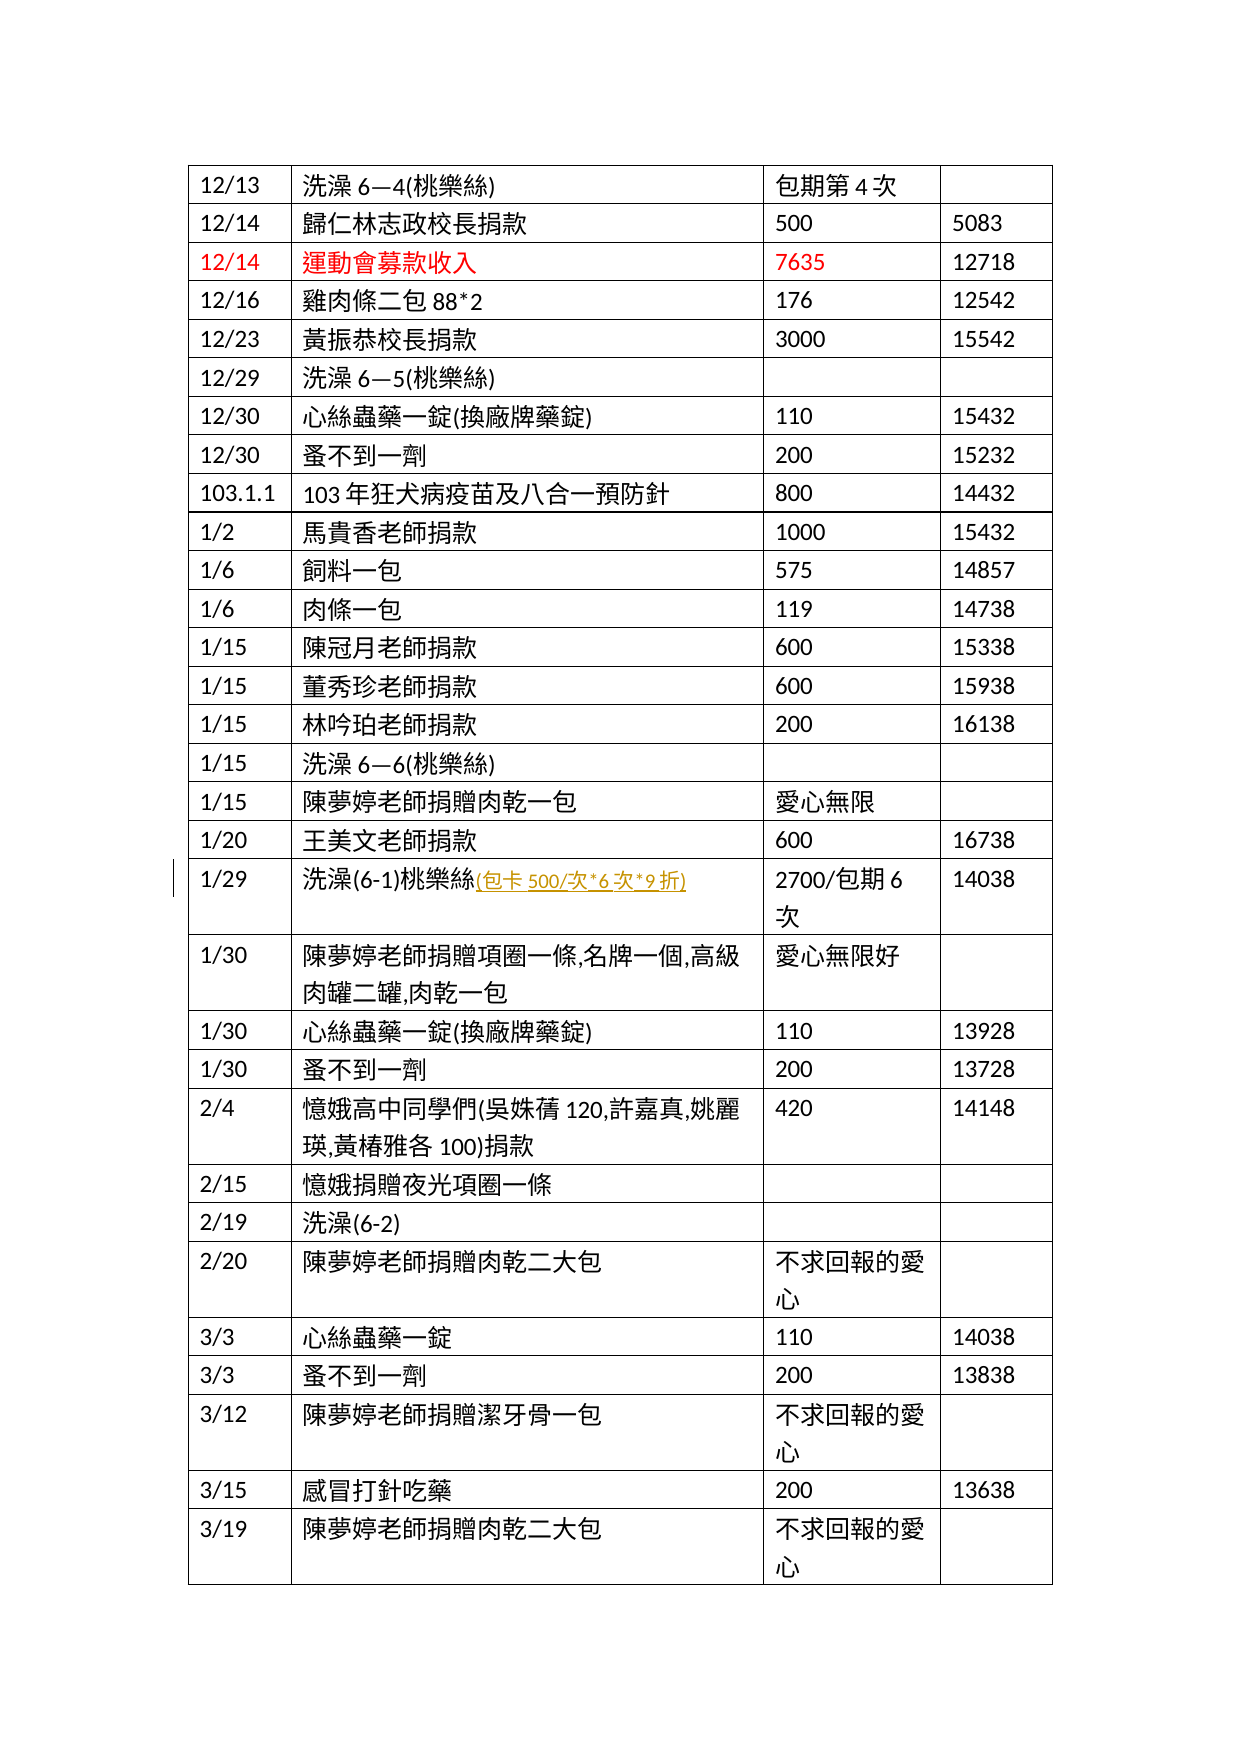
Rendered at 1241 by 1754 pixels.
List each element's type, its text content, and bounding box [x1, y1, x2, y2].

table_cell 200 [764, 1356, 940, 1394]
table_cell 洗澡(6-2) [292, 1203, 763, 1241]
table_cell 13928 [941, 1011, 1052, 1049]
table_cell 陳夢婷老師捐贈項圈一條,名牌一個,高級肉罐二罐,肉乾一包 [292, 935, 763, 1010]
table_cell 3/3 [189, 1318, 291, 1355]
table_cell 感冒打針吃藥 [292, 1471, 763, 1508]
table_cell 200 [764, 705, 940, 743]
table_cell 王美文老師捐款 [292, 821, 763, 858]
table_cell 15232 [941, 435, 1052, 473]
table_cell 600 [764, 667, 940, 704]
table_cell 176 [764, 281, 940, 319]
table_cell 14738 [941, 590, 1052, 627]
table_cell 憶娥高中同學們(吳姝蒨120,許嘉真,姚麗瑛,黃椿雅各100)捐款 [292, 1089, 763, 1163]
table_cell 蚤不到一劑 [292, 435, 763, 473]
table_cell 不求回報的愛心 [764, 1395, 940, 1470]
table_cell 15432 [941, 513, 1052, 550]
table_cell [941, 744, 1052, 781]
table_cell [941, 1165, 1052, 1202]
table_cell 2/19 [189, 1203, 291, 1241]
table_cell 13838 [941, 1356, 1052, 1394]
table_cell 1/15 [189, 667, 291, 704]
table_cell 12/14 [189, 204, 291, 242]
table_cell 12/14 [189, 243, 291, 280]
table_cell 憶娥捐贈夜光項圈一條 [292, 1165, 763, 1202]
table_cell 12/29 [189, 358, 291, 396]
table_cell 洗澡6—6(桃樂絲) [292, 744, 763, 781]
table_cell 5083 [941, 204, 1052, 242]
table_cell 13638 [941, 1471, 1052, 1508]
table_cell 12/13 [189, 166, 291, 203]
table_cell 15432 [941, 397, 1052, 434]
table_cell 董秀珍老師捐款 [292, 667, 763, 704]
table_cell 12718 [941, 243, 1052, 280]
table_cell 7635 [764, 243, 940, 280]
table_cell 1/30 [189, 1011, 291, 1049]
table_cell 2/4 [189, 1089, 291, 1163]
table_cell 3/15 [189, 1471, 291, 1508]
table_cell 心絲蟲藥一錠(換廠牌藥錠) [292, 397, 763, 434]
table_cell [941, 1203, 1052, 1241]
table_cell 1/15 [189, 628, 291, 666]
table_cell 洗澡6—4(桃樂絲) [292, 166, 763, 203]
table_cell 馬貴香老師捐款 [292, 513, 763, 550]
table_cell 陳夢婷老師捐贈潔牙骨一包 [292, 1395, 763, 1470]
table_cell 3/19 [189, 1509, 291, 1584]
table_cell 110 [764, 1011, 940, 1049]
table_cell [941, 782, 1052, 820]
table_cell 14857 [941, 551, 1052, 588]
table_cell 2/20 [189, 1242, 291, 1317]
table_cell 200 [764, 1471, 940, 1508]
table_cell 103年狂犬病疫苗及八合一預防針 [292, 474, 763, 511]
table_cell [941, 935, 1052, 1010]
table_cell 心絲蟲藥一錠 [292, 1318, 763, 1355]
table_cell 陳夢婷老師捐贈肉乾一包 [292, 782, 763, 820]
table_cell 103.1.1 [189, 474, 291, 511]
table_cell 3/3 [189, 1356, 291, 1394]
table_cell 陳夢婷老師捐贈肉乾二大包 [292, 1242, 763, 1317]
table_cell 1/15 [189, 744, 291, 781]
table_cell 蚤不到一劑 [292, 1356, 763, 1394]
table_cell 1/30 [189, 1050, 291, 1087]
table_cell 歸仁林志政校長捐款 [292, 204, 763, 242]
table_cell 575 [764, 551, 940, 588]
table_cell 15338 [941, 628, 1052, 666]
table_cell 1/6 [189, 590, 291, 627]
table_cell 1/6 [189, 551, 291, 588]
table_cell 心絲蟲藥一錠(換廠牌藥錠) [292, 1011, 763, 1049]
table_cell [764, 358, 940, 396]
table_cell [941, 358, 1052, 396]
table_cell 愛心無限 [764, 782, 940, 820]
table_cell [941, 166, 1052, 203]
table_cell 420 [764, 1089, 940, 1163]
table_cell 110 [764, 1318, 940, 1355]
table_cell 2700/包期6次 [764, 859, 940, 934]
table_cell 1/30 [189, 935, 291, 1010]
table_cell 陳冠月老師捐款 [292, 628, 763, 666]
table_cell 1/20 [189, 821, 291, 858]
table_cell 3000 [764, 320, 940, 357]
table_cell 黃振恭校長捐款 [292, 320, 763, 357]
table_cell 16138 [941, 705, 1052, 743]
table_cell 愛心無限好 [764, 935, 940, 1010]
table_cell 1/2 [189, 513, 291, 550]
table_cell [764, 1165, 940, 1202]
table_cell 15938 [941, 667, 1052, 704]
table_cell [941, 1395, 1052, 1470]
table_cell 洗澡6—5(桃樂絲) [292, 358, 763, 396]
table_cell 12/16 [189, 281, 291, 319]
table_cell 肉條一包 [292, 590, 763, 627]
table_cell 不求回報的愛心 [764, 1509, 940, 1584]
table_cell 14432 [941, 474, 1052, 511]
table_cell 200 [764, 435, 940, 473]
table_cell [941, 1242, 1052, 1317]
table_cell 2/15 [189, 1165, 291, 1202]
table_cell 1/29 [189, 859, 291, 934]
table_cell 3/12 [189, 1395, 291, 1470]
table_cell 15542 [941, 320, 1052, 357]
table_cell 12542 [941, 281, 1052, 319]
table_cell 飼料一包 [292, 551, 763, 588]
table_cell [764, 1203, 940, 1241]
table_cell 運動會募款收入 [292, 243, 763, 280]
table_cell 陳夢婷老師捐贈肉乾二大包 [292, 1509, 763, 1584]
table_cell 500 [764, 204, 940, 242]
table_cell [764, 744, 940, 781]
table_cell 1000 [764, 513, 940, 550]
table_cell 蚤不到一劑 [292, 1050, 763, 1087]
table_cell 119 [764, 590, 940, 627]
table_cell 12/23 [189, 320, 291, 357]
table_cell 14038 [941, 859, 1052, 934]
table_cell 800 [764, 474, 940, 511]
table_cell 200 [764, 1050, 940, 1087]
table_cell 12/30 [189, 435, 291, 473]
table_cell 110 [764, 397, 940, 434]
table_cell 600 [764, 628, 940, 666]
table_cell 12/30 [189, 397, 291, 434]
table_cell 不求回報的愛心 [764, 1242, 940, 1317]
table_cell 包期第4次 [764, 166, 940, 203]
table_cell 雞肉條二包88*2 [292, 281, 763, 319]
table_cell 林吟珀老師捐款 [292, 705, 763, 743]
table_cell 600 [764, 821, 940, 858]
table_cell 洗澡(6-1)桃樂絲 [292, 859, 763, 934]
table_cell [941, 1509, 1052, 1584]
table_cell 1/15 [189, 705, 291, 743]
table_cell 13728 [941, 1050, 1052, 1087]
table_cell 16738 [941, 821, 1052, 858]
table_cell 14148 [941, 1089, 1052, 1163]
table_cell 1/15 [189, 782, 291, 820]
table_cell 14038 [941, 1318, 1052, 1355]
